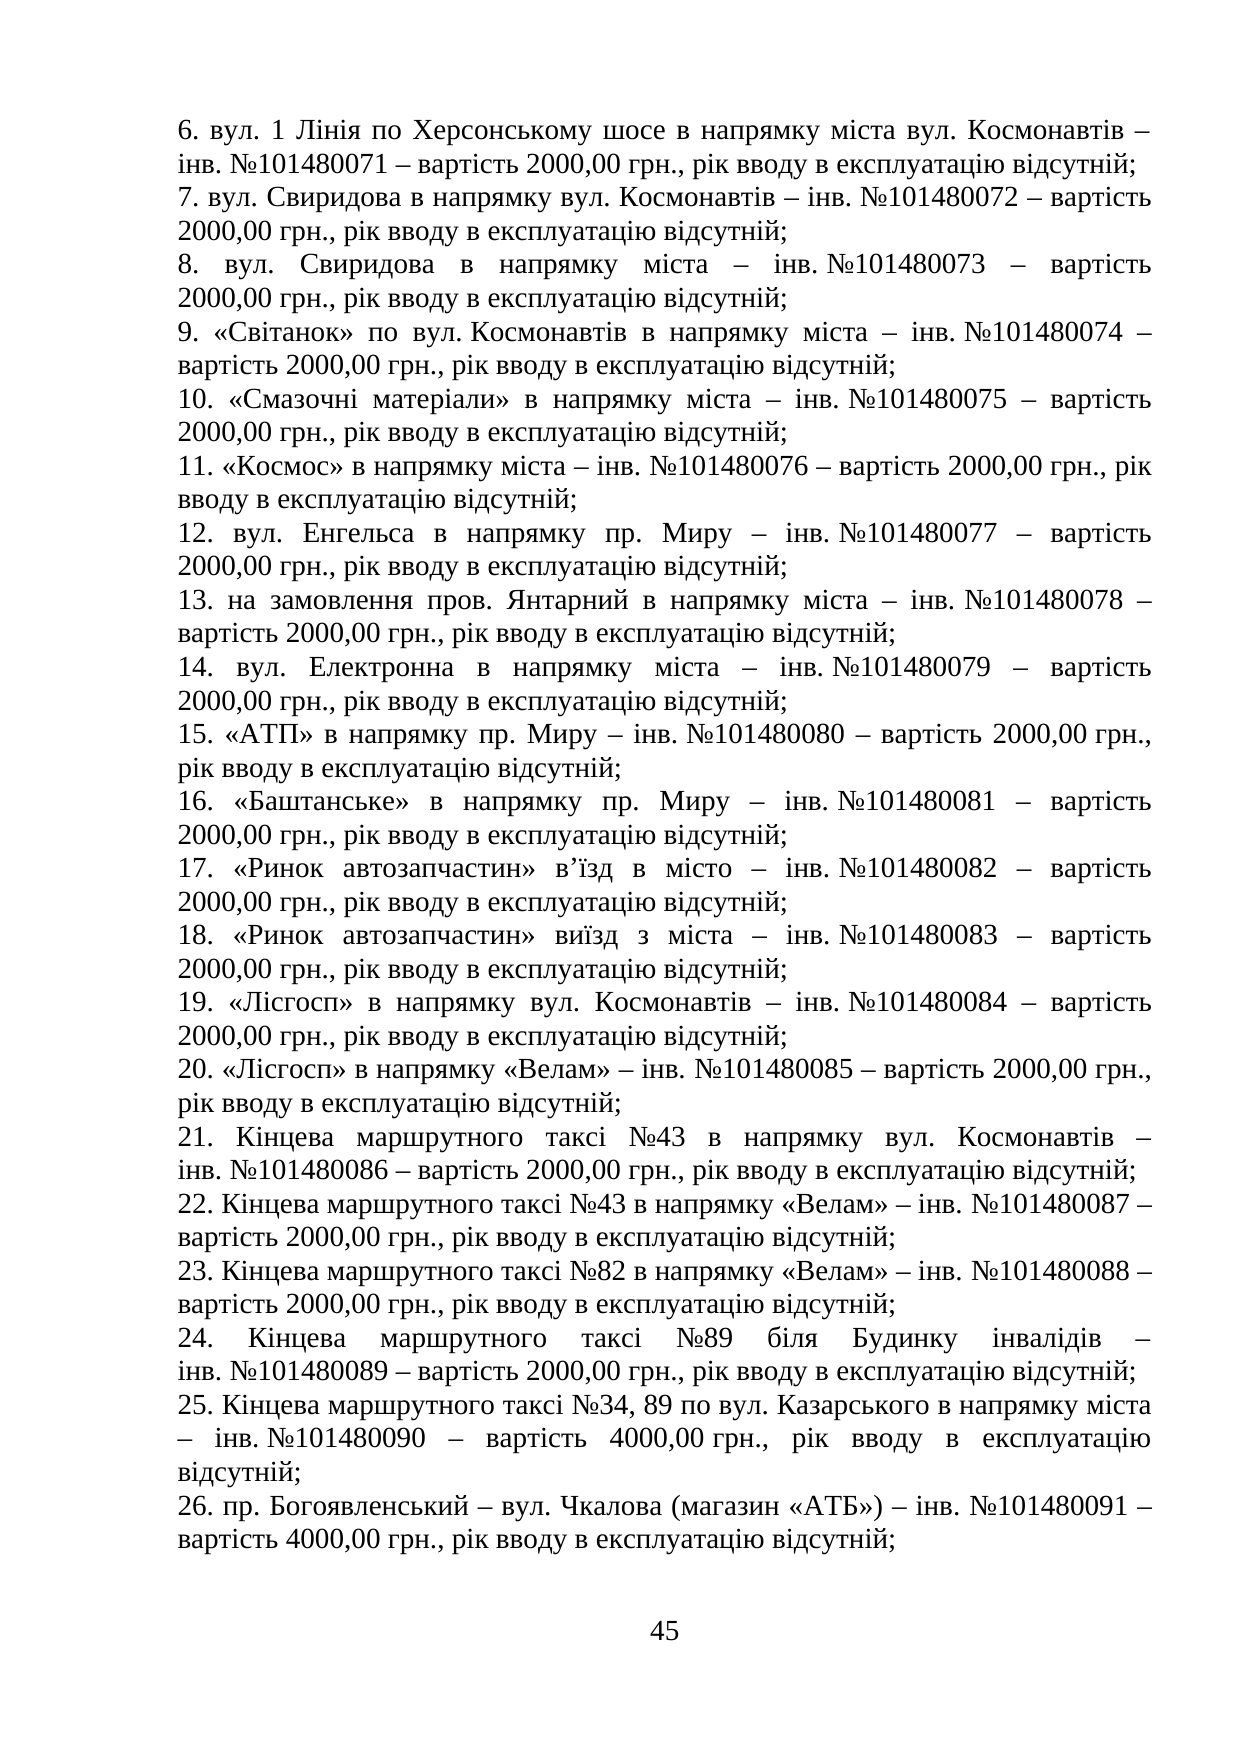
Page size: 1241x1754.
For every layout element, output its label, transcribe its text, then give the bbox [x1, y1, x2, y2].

text 7. вул. Свиридова в напрямку вул. Космонавтів – інв. №101480072 – вартість 2000,00 грн., рік вводу в експлуатацію відсутній; [177, 179, 1152, 247]
text 6. вул. 1 Лінія по Херсонському шосе в напрямку міста вул. Космонавтів – інв. №101480071 – вартість 2000,00 грн., рік вводу в експлуатацію відсутній; [177, 112, 1152, 179]
text 11. «Космос» в напрямку міста – інв. №101480076 – вартість 2000,00 грн., рік вводу в експлуатацію відсутній; [177, 448, 1152, 515]
text 9. «Світанок» по вул. Космонавтів в напрямку міста – інв. №101480074 – вартість 2000,00 грн., рік вводу в експлуатацію відсутній; [177, 314, 1152, 381]
text 15. «АТП» в напрямку пр. Миру – інв. №101480080 – вартість 2000,00 грн., рік вводу в експлуатацію відсутній; [177, 716, 1152, 783]
text 17. «Ринок автозапчастин» в’їзд в місто – інв. №101480082 – вартість 2000,00 грн., рік вводу в експлуатацію відсутній; [177, 850, 1152, 917]
text 24. Кінцева маршрутного таксі №89 біля Будинку інвалідів – інв. №101480089 – вартість 2000,00 грн., рік вводу в експлуатацію відсутній; [177, 1320, 1152, 1387]
text 21. Кінцева маршрутного таксі №43 в напрямку вул. Космонавтів – інв. №101480086 – вартість 2000,00 грн., рік вводу в експлуатацію відсутній; [177, 1119, 1152, 1186]
text 8. вул. Свиридова в напрямку міста – інв. №101480073 – вартість 2000,00 грн., рік вводу в експлуатацію відсутній; [177, 247, 1152, 314]
text 25. Кінцева маршрутного таксі №34, 89 по вул. Казарського в напрямку міста – інв. №101480090 – вартість 4000,00 грн., рік вводу в експлуатацію відсутній; [177, 1387, 1152, 1488]
text 16. «Баштанське» в напрямку пр. Миру – інв. №101480081 – вартість 2000,00 грн., рік вводу в експлуатацію відсутній; [177, 783, 1152, 850]
text 20. «Лісгосп» в напрямку «Велам» – інв. №101480085 – вартість 2000,00 грн., рік вводу в експлуатацію відсутній; [177, 1052, 1152, 1119]
text 14. вул. Електронна в напрямку міста – інв. №101480079 – вартість 2000,00 грн., рік вводу в експлуатацію відсутній; [177, 649, 1152, 716]
text 10. «Смазочні матеріали» в напрямку міста – інв. №101480075 – вартість 2000,00 грн., рік вводу в експлуатацію відсутній; [177, 381, 1152, 448]
text 18. «Ринок автозапчастин» виїзд з міста – інв. №101480083 – вартість 2000,00 грн., рік вводу в експлуатацію відсутній; [177, 917, 1152, 984]
text 19. «Лісгосп» в напрямку вул. Космонавтів – інв. №101480084 – вартість 2000,00 грн., рік вводу в експлуатацію відсутній; [177, 984, 1152, 1052]
text 26. пр. Богоявленський – вул. Чкалова (магазин «АТБ») – інв. №101480091 – вартість 4000,00 грн., рік вводу в експлуатацію відсутній; [177, 1488, 1152, 1555]
text 13. на замовлення пров. Янтарний в напрямку міста – інв. №101480078 – вартість 2000,00 грн., рік вводу в експлуатацію відсутній; [177, 582, 1152, 649]
text 23. Кінцева маршрутного таксі №82 в напрямку «Велам» – інв. №101480088 – вартість 2000,00 грн., рік вводу в експлуатацію відсутній; [177, 1253, 1152, 1320]
text 22. Кінцева маршрутного таксі №43 в напрямку «Велам» – інв. №101480087 – вартість 2000,00 грн., рік вводу в експлуатацію відсутній; [177, 1186, 1152, 1253]
text 12. вул. Енгельса в напрямку пр. Миру – інв. №101480077 – вартість 2000,00 грн., рік вводу в експлуатацію відсутній; [177, 515, 1152, 582]
